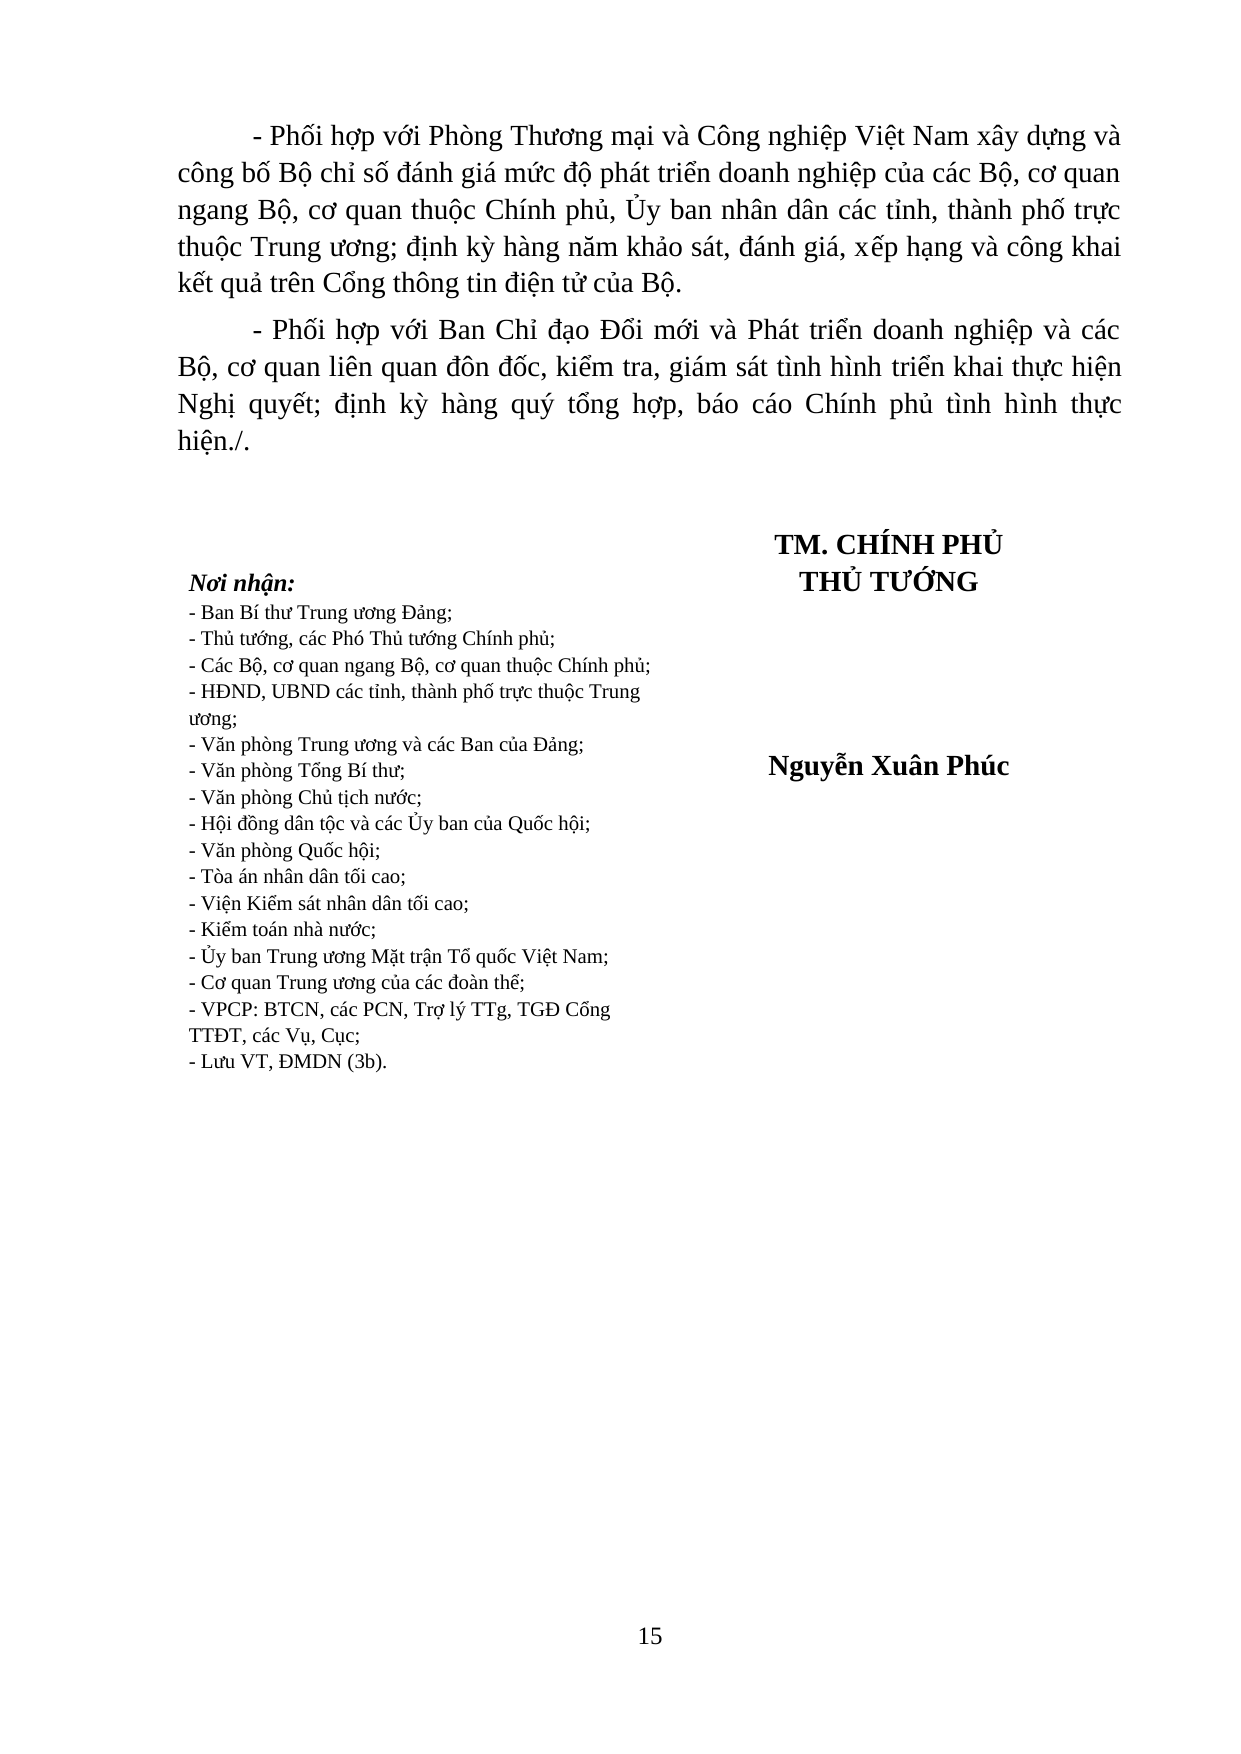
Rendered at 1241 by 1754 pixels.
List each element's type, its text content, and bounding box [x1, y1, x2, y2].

table_header TM. CHÍNH PHỦ THỦ TƯỚNG Nguyễn Xuân Phúc [678, 517, 1100, 1086]
table_header Nơi nhận: - Ban Bí thư Trung ương Đảng; - Thủ tướng, các Phó Thủ tướng Chính phủ; - Các Bộ, cơ quan ngang Bộ, cơ quan thuộc Chính phủ; - HĐND, UBND các tỉnh, thành phố trực thuộc Trung ương; - Văn phòng Trung ương và các Ban của Đảng; - Văn phòng Tổng Bí thư; - Văn phòng Chủ tịch nước; - Hội đồng dân tộc và các Ủy ban của Quốc hội; - Văn phòng Quốc hội; - Tòa án nhân dân tối cao; - Viện Kiểm sát nhân dân tối cao; - Kiểm toán nhà nước; - Ủy ban Trung ương Mặt trận Tổ quốc Việt Nam; - Cơ quan Trung ương của các đoàn thể; - VPCP: BTCN, các PCN, Trợ lý TTg, TGĐ Cổng TTĐT, các Vụ, Cục; - Lưu VT, ĐMDN (3b). [177, 517, 678, 1086]
text - Phối hợp với Phòng Thương mại và Công nghiệp Việt Nam xây dựng và công bố Bộ chỉ số đánh giá mức độ phát triển doanh nghiệp của các Bộ, cơ quan ngang Bộ, cơ quan thuộc Chính phủ, Ủy ban nhân dân các tỉnh, thành phố trực thuộc Trung ương; định kỳ hàng năm khảo sát, đánh giá, xếp hạng và công khai kết quả trên Cổng thông tin điện tử của Bộ. [177, 118, 1122, 299]
text - Phối hợp với Ban Chỉ đạo Đổi mới và Phát triển doanh nghiệp và các Bộ, cơ quan liên quan đôn đốc, kiểm tra, giám sát tình hình triển khai thực hiện Nghị quyết; định kỳ hàng quý tổng hợp, báo cáo Chính phủ tình hình thực hiện./. [177, 312, 1122, 457]
